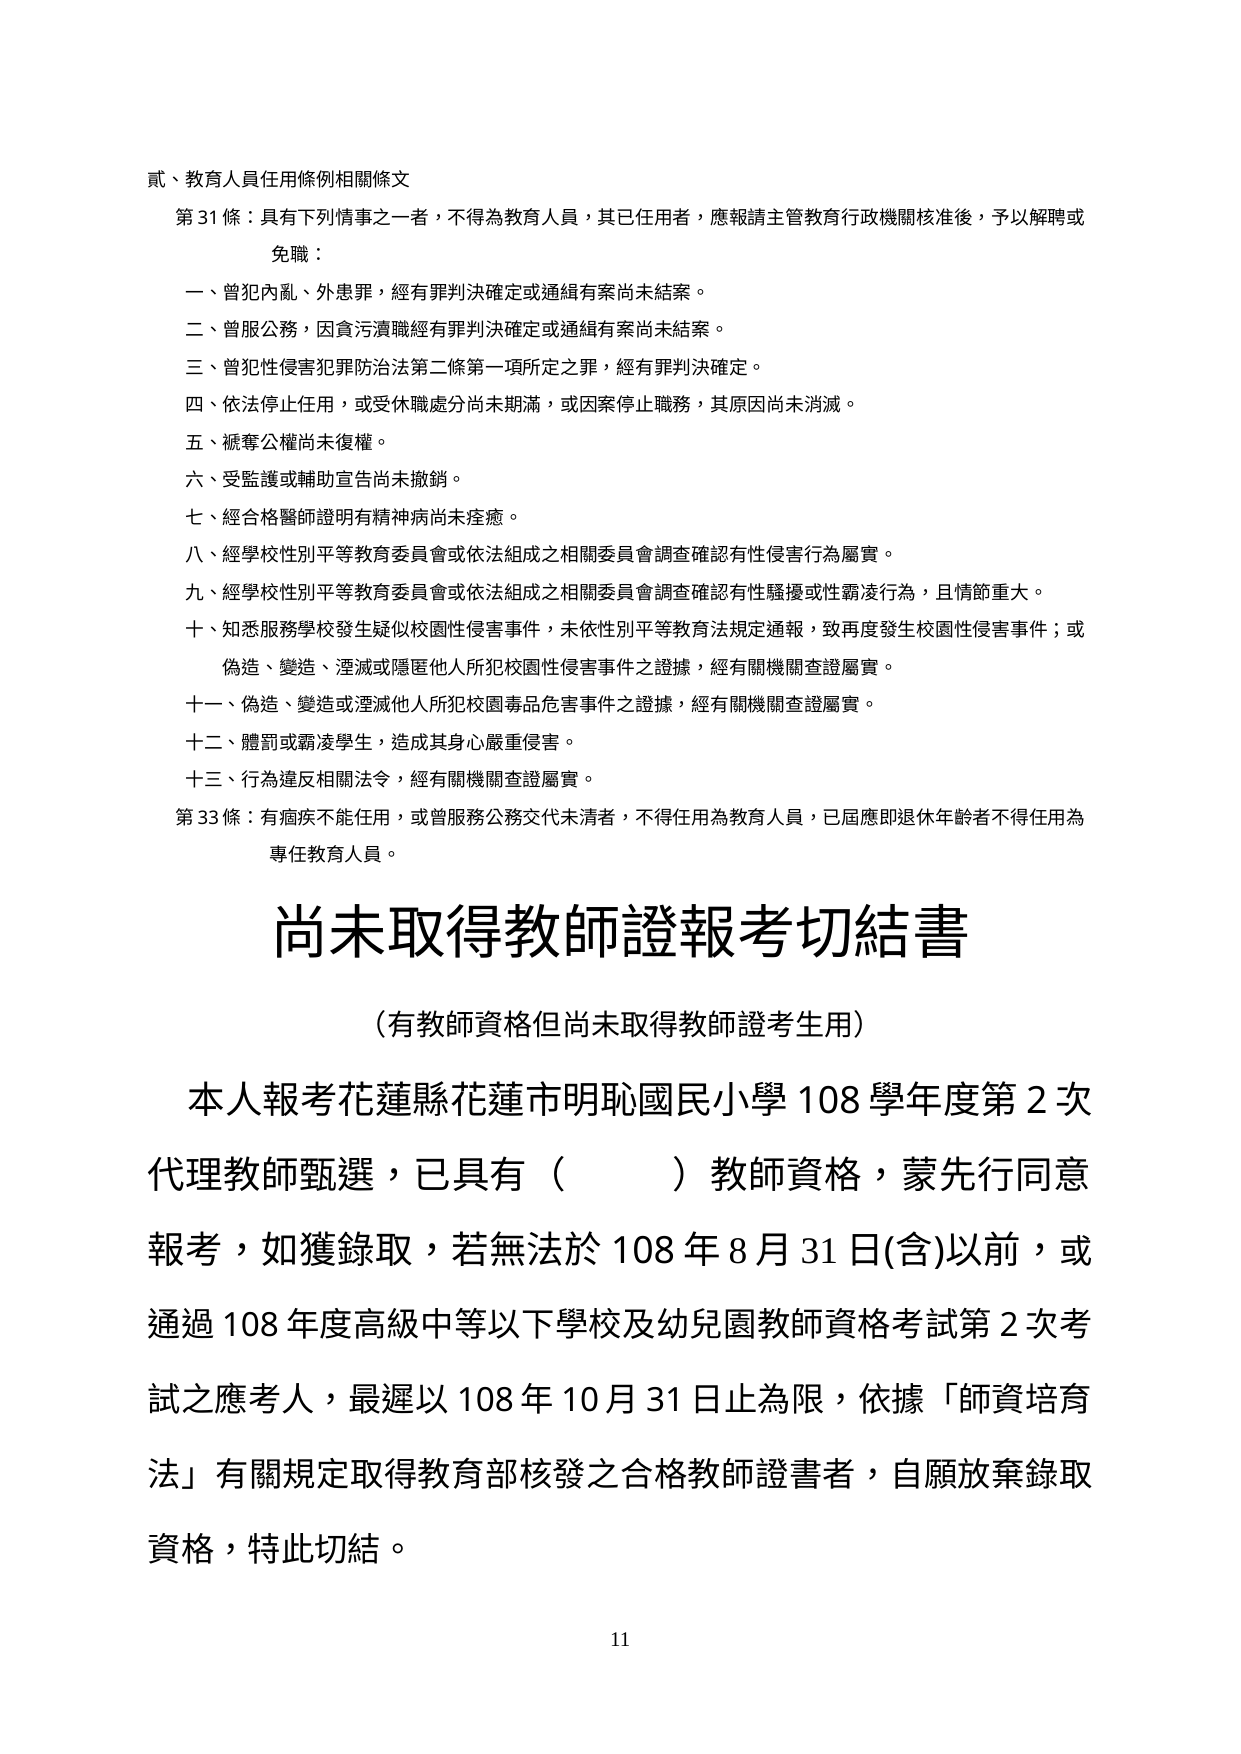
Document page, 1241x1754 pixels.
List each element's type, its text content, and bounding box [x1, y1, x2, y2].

text 本人報考花蓮縣花蓮市明恥國民小學108學年度第2次代理教師甄選，已具有（ ）教師資格，蒙先行同意報考，如獲錄取，若無法於108年8月31日(含)以前，或通過108年度高級中等以下學校及幼兒園教師資格考試第2次考試之應考人，最遲以 108年10月31日止為限，依據「師資培育法」有關規定取得教育部核發之合格教師證書者，自願放棄錄取資格，特此切結。 [148, 1060, 1092, 1585]
text 八、經學校性別平等教育委員會或依法組成之相關委員會調查確認有性侵害行為屬實。 [185, 535, 1092, 572]
text 五、褫奪公權尚未復權。 [185, 422, 1092, 460]
text 二、曾服公務，因貪污瀆職經有罪判決確定或通緝有案尚未結案。 [185, 310, 1092, 347]
text （有教師資格但尚未取得教師證考生用） [148, 985, 1092, 1060]
text 九、經學校性別平等教育委員會或依法組成之相關委員會調查確認有性騷擾或性霸凌行為，且情節重大。 [185, 572, 1092, 610]
text 七、經合格醫師證明有精神病尚未痊癒。 [185, 497, 1092, 535]
text 尚未取得教師證報考切結書 [148, 872, 1092, 985]
text 一、曾犯內亂、外患罪，經有罪判決確定或通緝有案尚未結案。 [185, 272, 1092, 310]
text 十一、偽造、變造或湮滅他人所犯校園毒品危害事件之證據，經有關機關查證屬實。 [185, 685, 1092, 722]
text 十、知悉服務學校發生疑似校園性侵害事件，未依性別平等教育法規定通報，致再度發生校園性侵害事件；或偽造、變造、湮滅或隱匿他人所犯校園性侵害事件之證據，經有關機關查證屬實。 [185, 610, 1092, 685]
text 第33條：有痼疾不能任用，或曾服務公務交代未清者，不得任用為教育人員，已屆應即退休年齡者不得任用為專任教育人員。 [148, 797, 1092, 872]
text 第31條：具有下列情事之一者，不得為教育人員，其已任用者，應報請主管教育行政機關核准後，予以解聘或免職： [148, 197, 1092, 272]
text 十二、體罰或霸凌學生，造成其身心嚴重侵害。 [185, 722, 1092, 760]
text 三、曾犯性侵害犯罪防治法第二條第一項所定之罪，經有罪判決確定。 [185, 347, 1092, 385]
text 十三、行為違反相關法令，經有關機關查證屬實。 [185, 760, 1092, 797]
text 四、依法停止任用，或受休職處分尚未期滿，或因案停止職務，其原因尚未消滅。 [185, 385, 1092, 422]
text 貳、教育人員任用條例相關條文 [148, 160, 1092, 197]
text 六、受監護或輔助宣告尚未撤銷。 [185, 460, 1092, 497]
